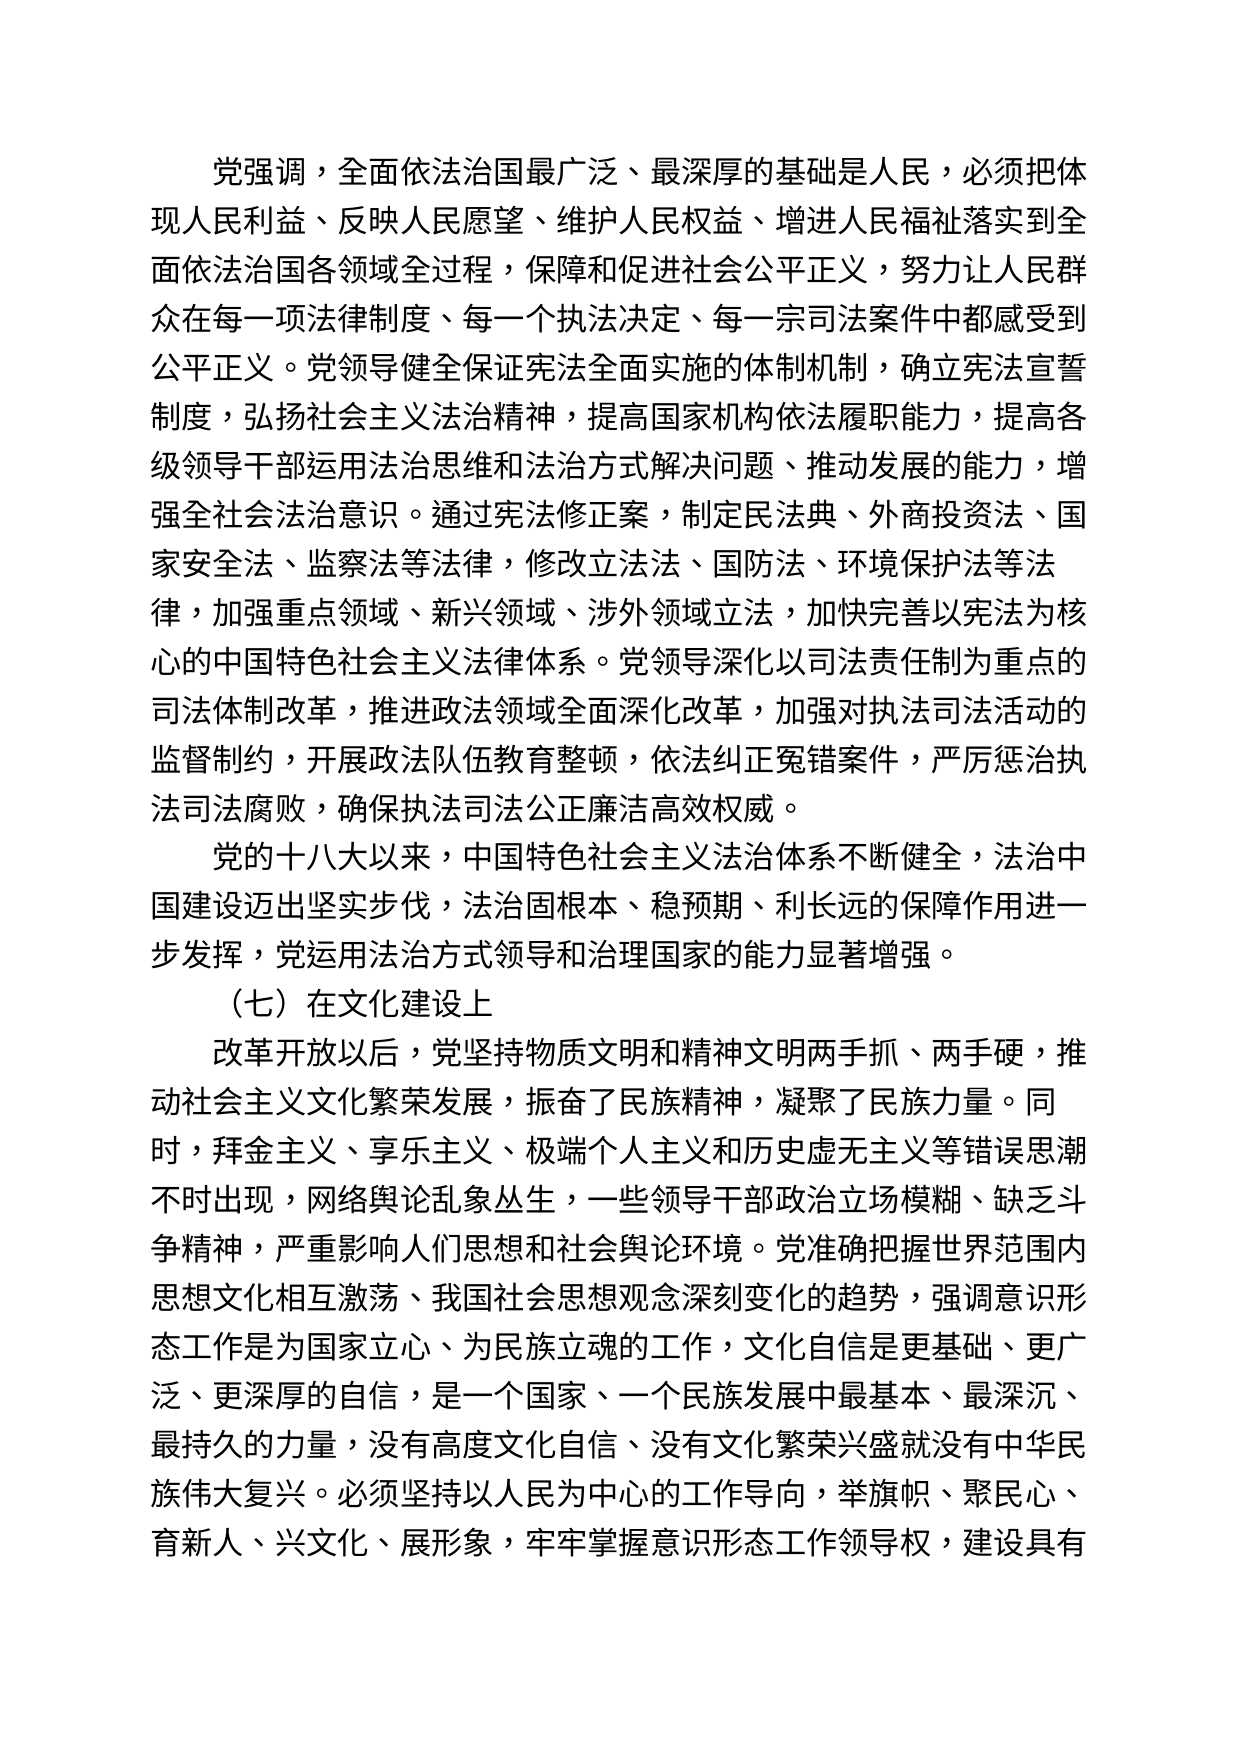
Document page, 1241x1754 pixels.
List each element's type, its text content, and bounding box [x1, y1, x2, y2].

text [150, 1031, 1090, 1563]
text 党强调，全面依法治国最广泛、最深厚的基础是人民，必须把体现人民利益、反映人民愿望、维护人民权益、增进人民福祉落实到全面依法治国各领域全过程，保障和促进社会公平正义，努力让人民群众在每一项法律制度、每一个执法决定、每一宗司法案件中都感受到公平正义。党领导健全保证宪法全面实施的体制机制，确立宪法宣誓制度，弘扬社会主义法治精神，提高国家机构依法履职能力，提高各级领导干部运用法治思维和法治方式解决问题、推动发展的能力，增强全社会法治意识。通过宪法修正案，制定民法典、外商投资法、国家安全法、监察法等法律，修改立法法、国防法、环境保护法等法律，加强重点领域、新兴领域、涉外领域立法，加快完善以宪法为核心的中国特色社会主义法律体系。党领导深化以司法责任制为重点的司法体制改革，推进政法领域全面深化改革，加强对执法司法活动的监督制约，开展政法队伍教育整顿，依法纠正冤错案件，严厉惩治执法司法腐败，确保执法司法公正廉洁高效权威。 [150, 150, 1090, 829]
text （七）在文化建设上 [150, 982, 1090, 1025]
text 党的十八大以来，中国特色社会主义法治体系不断健全，法治中国建设迈出坚实步伐，法治固根本、稳预期、利长远的保障作用进一步发挥，党运用法治方式领导和治理国家的能力显著增强。 [150, 835, 1090, 976]
